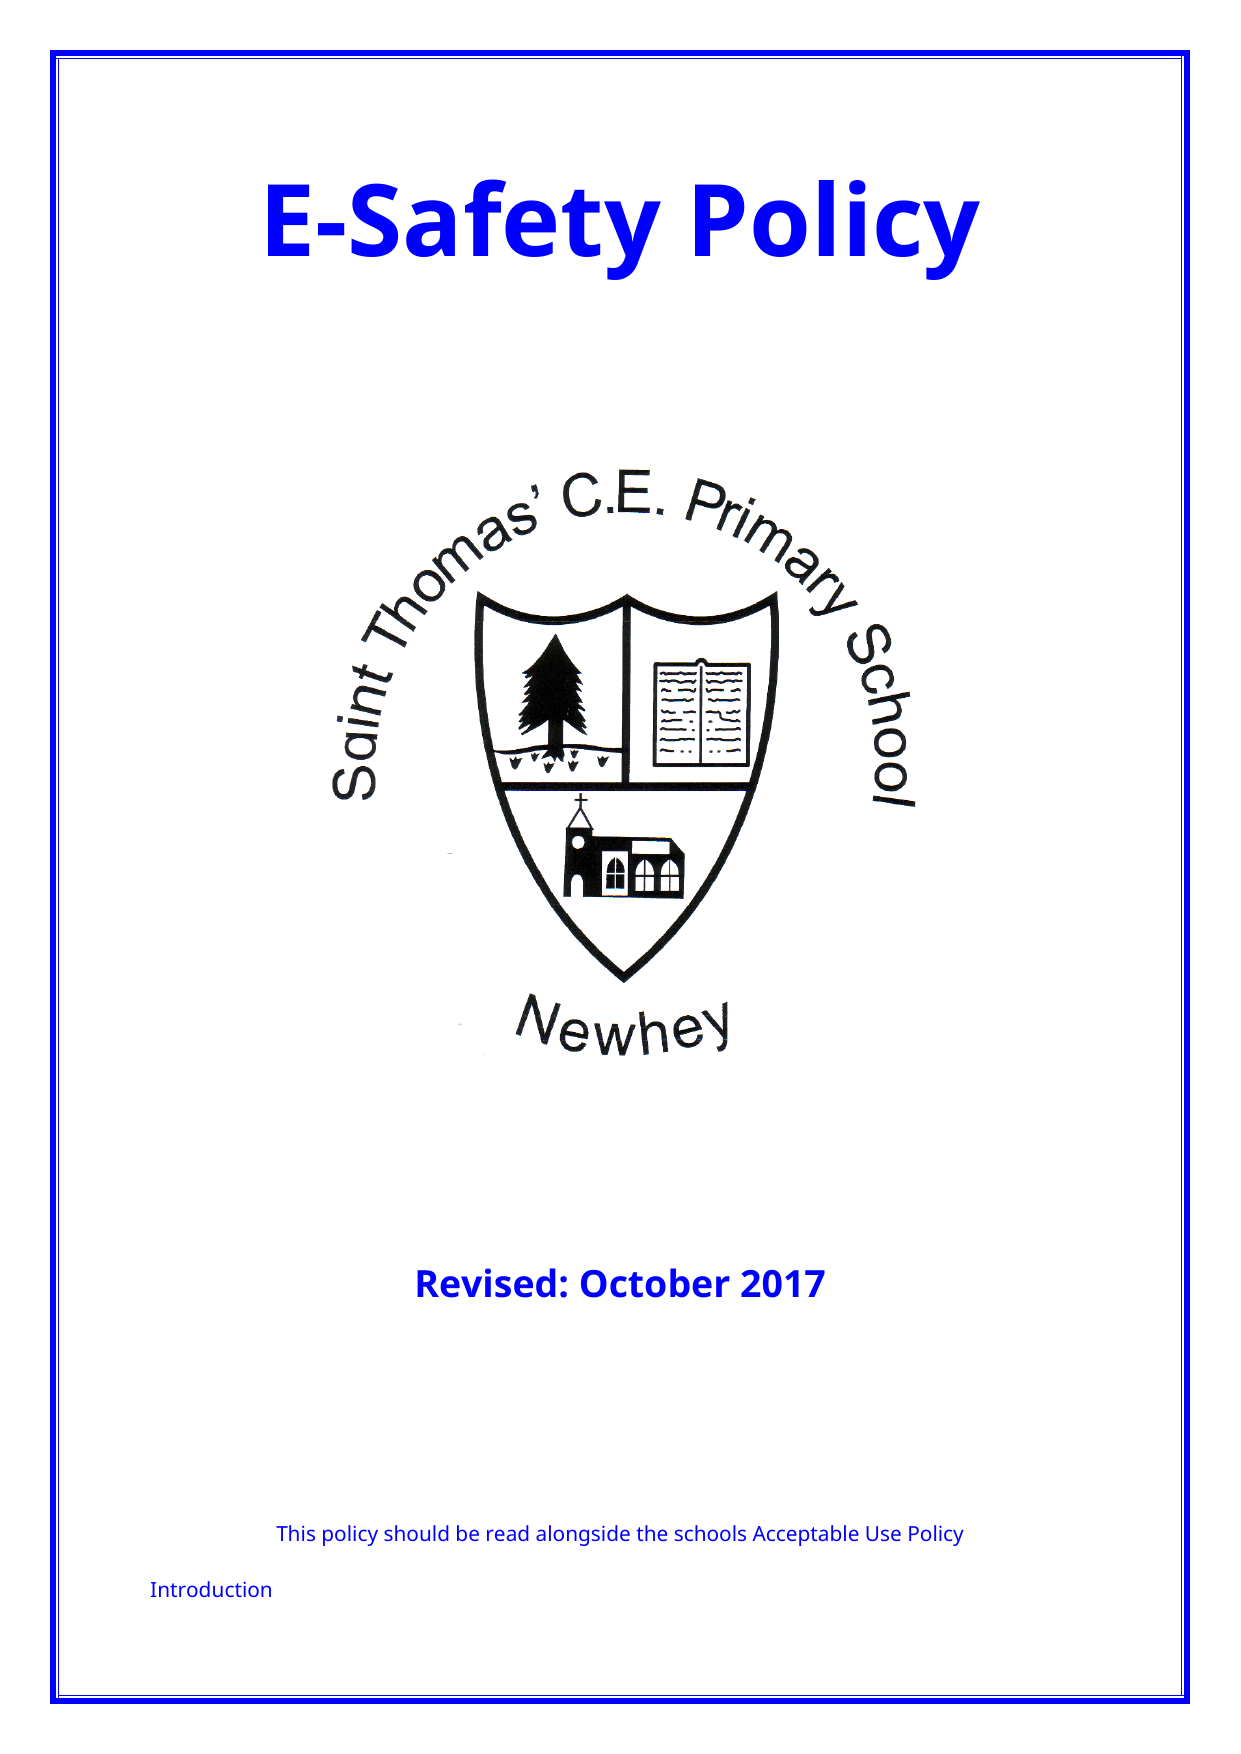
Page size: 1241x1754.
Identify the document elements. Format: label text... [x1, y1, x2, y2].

text E-Safety Policy [150, 150, 1090, 286]
text This policy should be read alongside the schools Acceptable Use Policy [150, 1519, 1090, 1547]
picture [296, 445, 944, 1105]
text Introduction [150, 1576, 1090, 1604]
text Revised: October 2017 [150, 1258, 1090, 1309]
